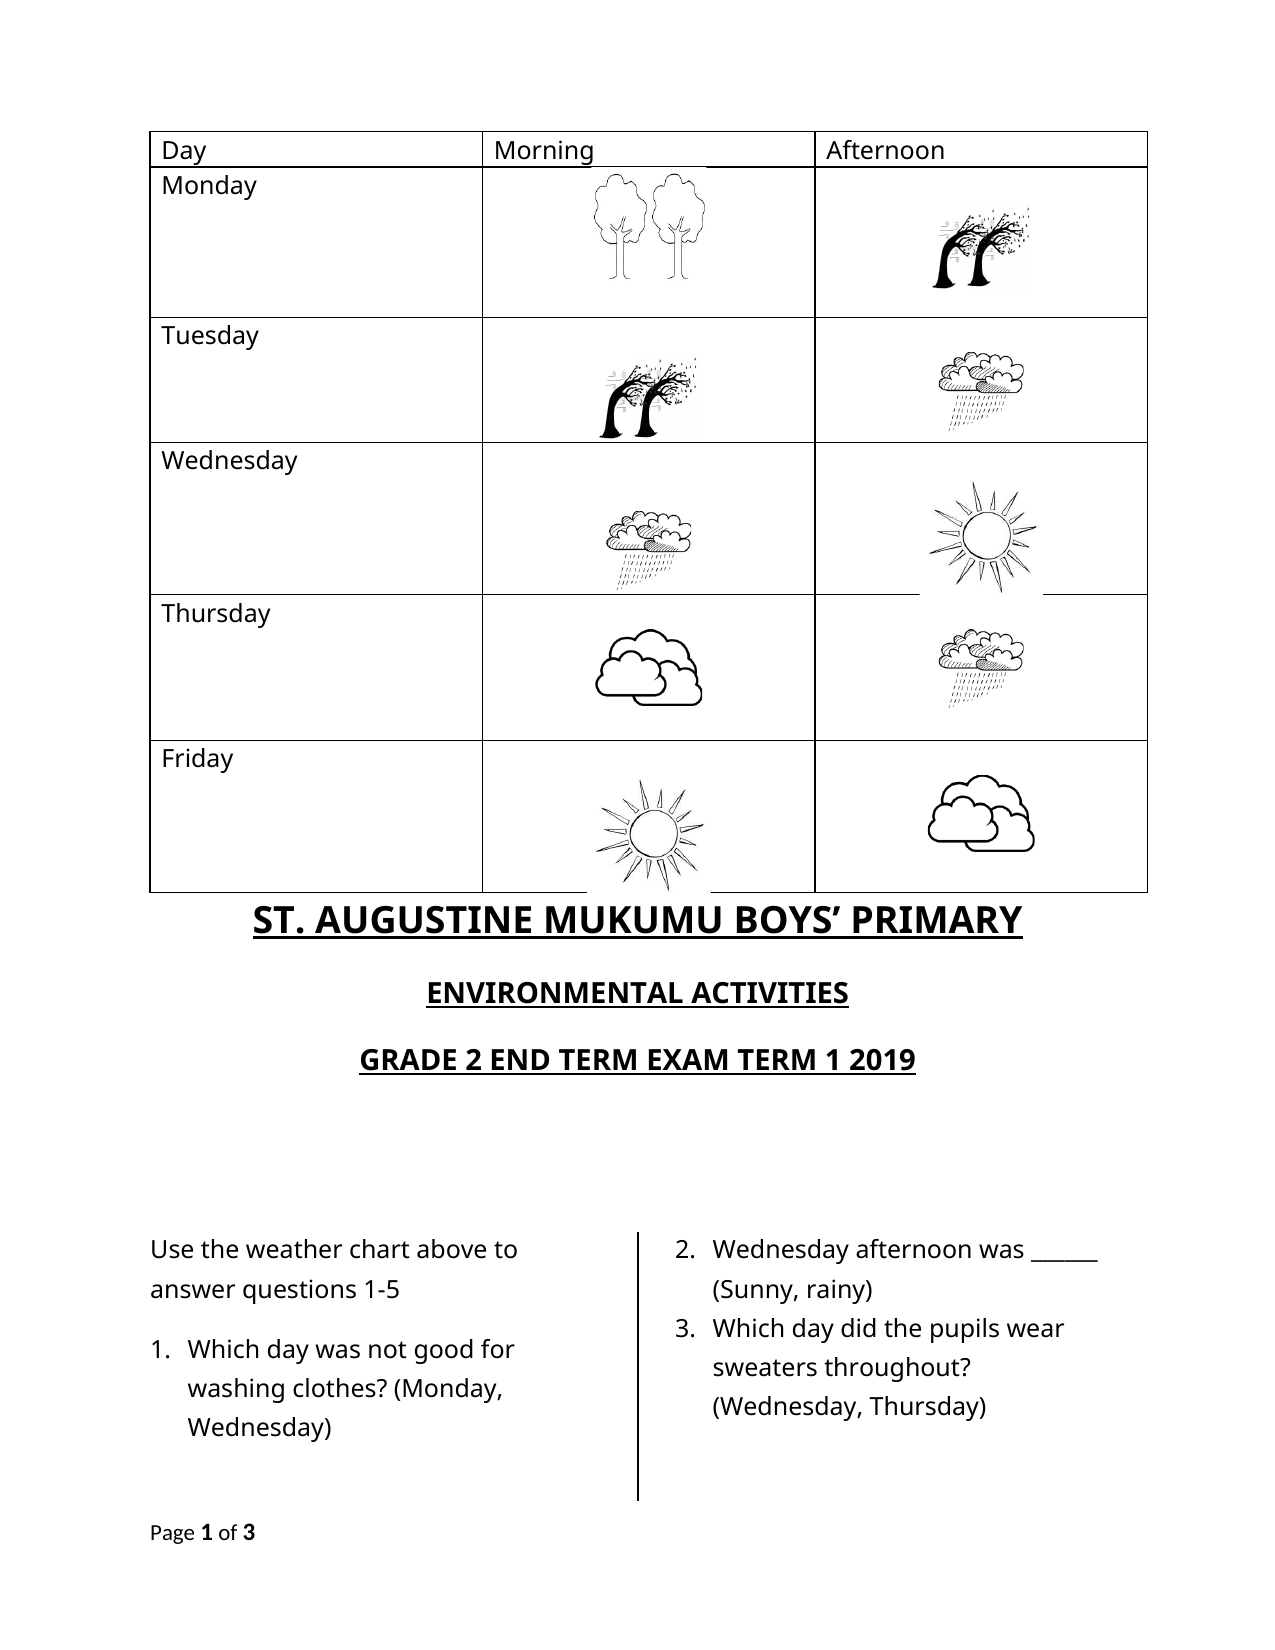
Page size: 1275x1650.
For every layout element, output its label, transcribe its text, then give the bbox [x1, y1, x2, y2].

table_header Afternoon [816, 132, 1147, 166]
text ENVIRONMENTAL ACTIVITIES [150, 973, 1125, 1012]
table_cell Tuesday [151, 318, 482, 442]
picture [587, 775, 711, 893]
table_cell Wednesday [151, 443, 482, 594]
table_cell Thursday [151, 595, 482, 740]
table_header Day [151, 132, 482, 166]
table_cell [483, 168, 814, 317]
picture [591, 167, 707, 283]
table_cell [483, 595, 814, 740]
table_cell [483, 741, 814, 892]
table_cell [483, 318, 814, 442]
list Which day did the pupils wear sweaters throughout? (Wednesday, Thursday) [675, 1310, 1125, 1423]
table_cell Monday [151, 168, 482, 317]
text ST. AUGUSTINE MUKUMU BOYS’ PRIMARY [150, 893, 1125, 944]
table_cell [816, 318, 1147, 442]
table_cell [816, 443, 1147, 594]
table_cell [816, 168, 1147, 317]
picture [938, 629, 1024, 708]
text GRADE 2 END TERM EXAM TERM 1 2019 [150, 1039, 1125, 1079]
picture [606, 511, 692, 590]
table_cell [483, 443, 814, 594]
list Which day was not good for washing clothes? (Monday, Wednesday) [150, 1331, 600, 1444]
picture [938, 352, 1024, 431]
text Use the weather chart above to answer questions 1-5 [150, 1232, 600, 1305]
picture [919, 477, 1044, 595]
table_cell [816, 741, 1147, 892]
picture [927, 775, 1035, 852]
table_header Morning [483, 132, 814, 166]
table_cell [816, 595, 1147, 740]
picture [595, 629, 703, 706]
table_cell Friday [151, 741, 482, 892]
list Wednesday afternoon was ______ (Sunny, rainy) [675, 1232, 1125, 1305]
